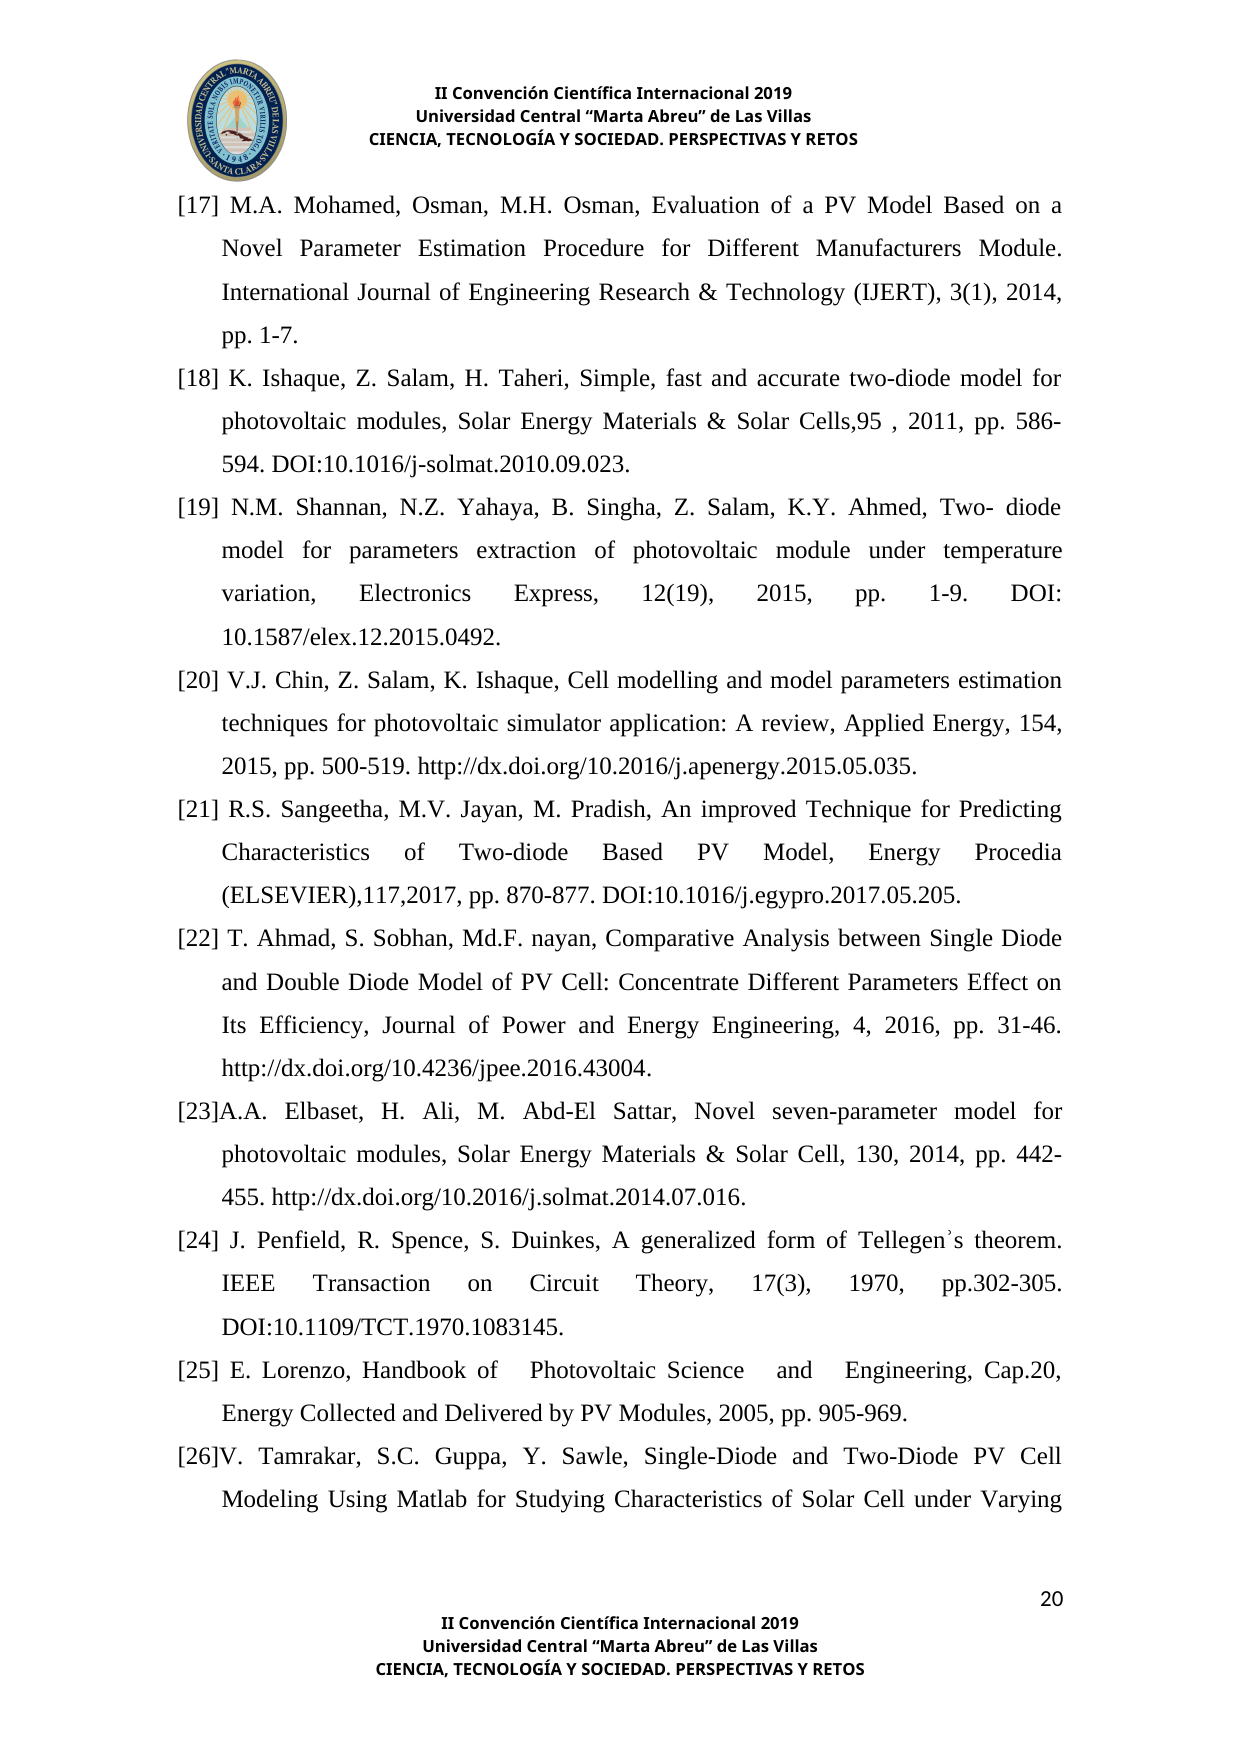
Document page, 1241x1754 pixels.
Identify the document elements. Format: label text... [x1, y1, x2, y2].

text [25] E. Lorenzo, Handbook of Photovoltaic Science and Engineering, Cap.20, Energy Collected and Delivered by PV Modules, 2005, pp. 905-969. [177, 1355, 1063, 1427]
text [21] R.S. Sangeetha, M.V. Jayan, M. Pradish, An improved Technique for Predicting Characteristics of Two-diode Based PV Model, Energy Procedia (ELSEVIER),117,2017, pp. 870-877. DOI:10.1016/j.egypro.2017.05.205. [177, 794, 1063, 909]
text [18] K. Ishaque, Z. Salam, H. Taheri, Simple, fast and accurate two-diode model for photovoltaic modules, Solar Energy Materials & Solar Cells,95 , 2011, pp. 586-594. DOI:10.1016/j-solmat.2010.09.023. [177, 363, 1063, 478]
text [22] T. Ahmad, S. Sobhan, Md.F. nayan, Comparative Analysis between Single Diode and Double Diode Model of PV Cell: Concentrate Different Parameters Effect on Its Efficiency, Journal of Power and Energy Engineering, 4, 2016, pp. 31-46. http://dx.doi.org/10.4236/jpee.2016.43004. [177, 923, 1063, 1082]
text [23]A.A. Elbaset, H. Ali, M. Abd-El Sattar, Novel seven-parameter model for photovoltaic modules, Solar Energy Materials & Solar Cell, 130, 2014, pp. 442-455. http://dx.doi.org/10.2016/j.solmat.2014.07.016. [177, 1096, 1063, 1211]
text [20] V.J. Chin, Z. Salam, K. Ishaque, Cell modelling and model parameters estimation techniques for photovoltaic simulator application: A review, Applied Energy, 154, 2015, pp. 500-519. http://dx.doi.org/10.2016/j.apenergy.2015.05.035. [177, 665, 1063, 780]
text [19] N.M. Shannan, N.Z. Yahaya, B. Singha, Z. Salam, K.Y. Ahmed, Two- diode model for parameters extraction of photovoltaic module under temperature variation, Electronics Express, 12(19), 2015, pp. 1-9. DOI: 10.1587/elex.12.2015.0492. [177, 492, 1063, 650]
text [24] J. Penfield, R. Spence, S. Duinkes, A generalized form of Tellegenʾs theorem. IEEE Transaction on Circuit Theory, 17(3), 1970, pp.302-305. DOI:10.1109/TCT.1970.1083145. [177, 1225, 1063, 1340]
text [17] M.A. Mohamed, Osman, M.H. Osman, Evaluation of a PV Model Based on a Novel Parameter Estimation Procedure for Different Manufacturers Module. International Journal of Engineering Research & Technology (IJERT), 3(1), 2014, pp. 1-7. [177, 190, 1063, 348]
picture [187, 59, 288, 183]
